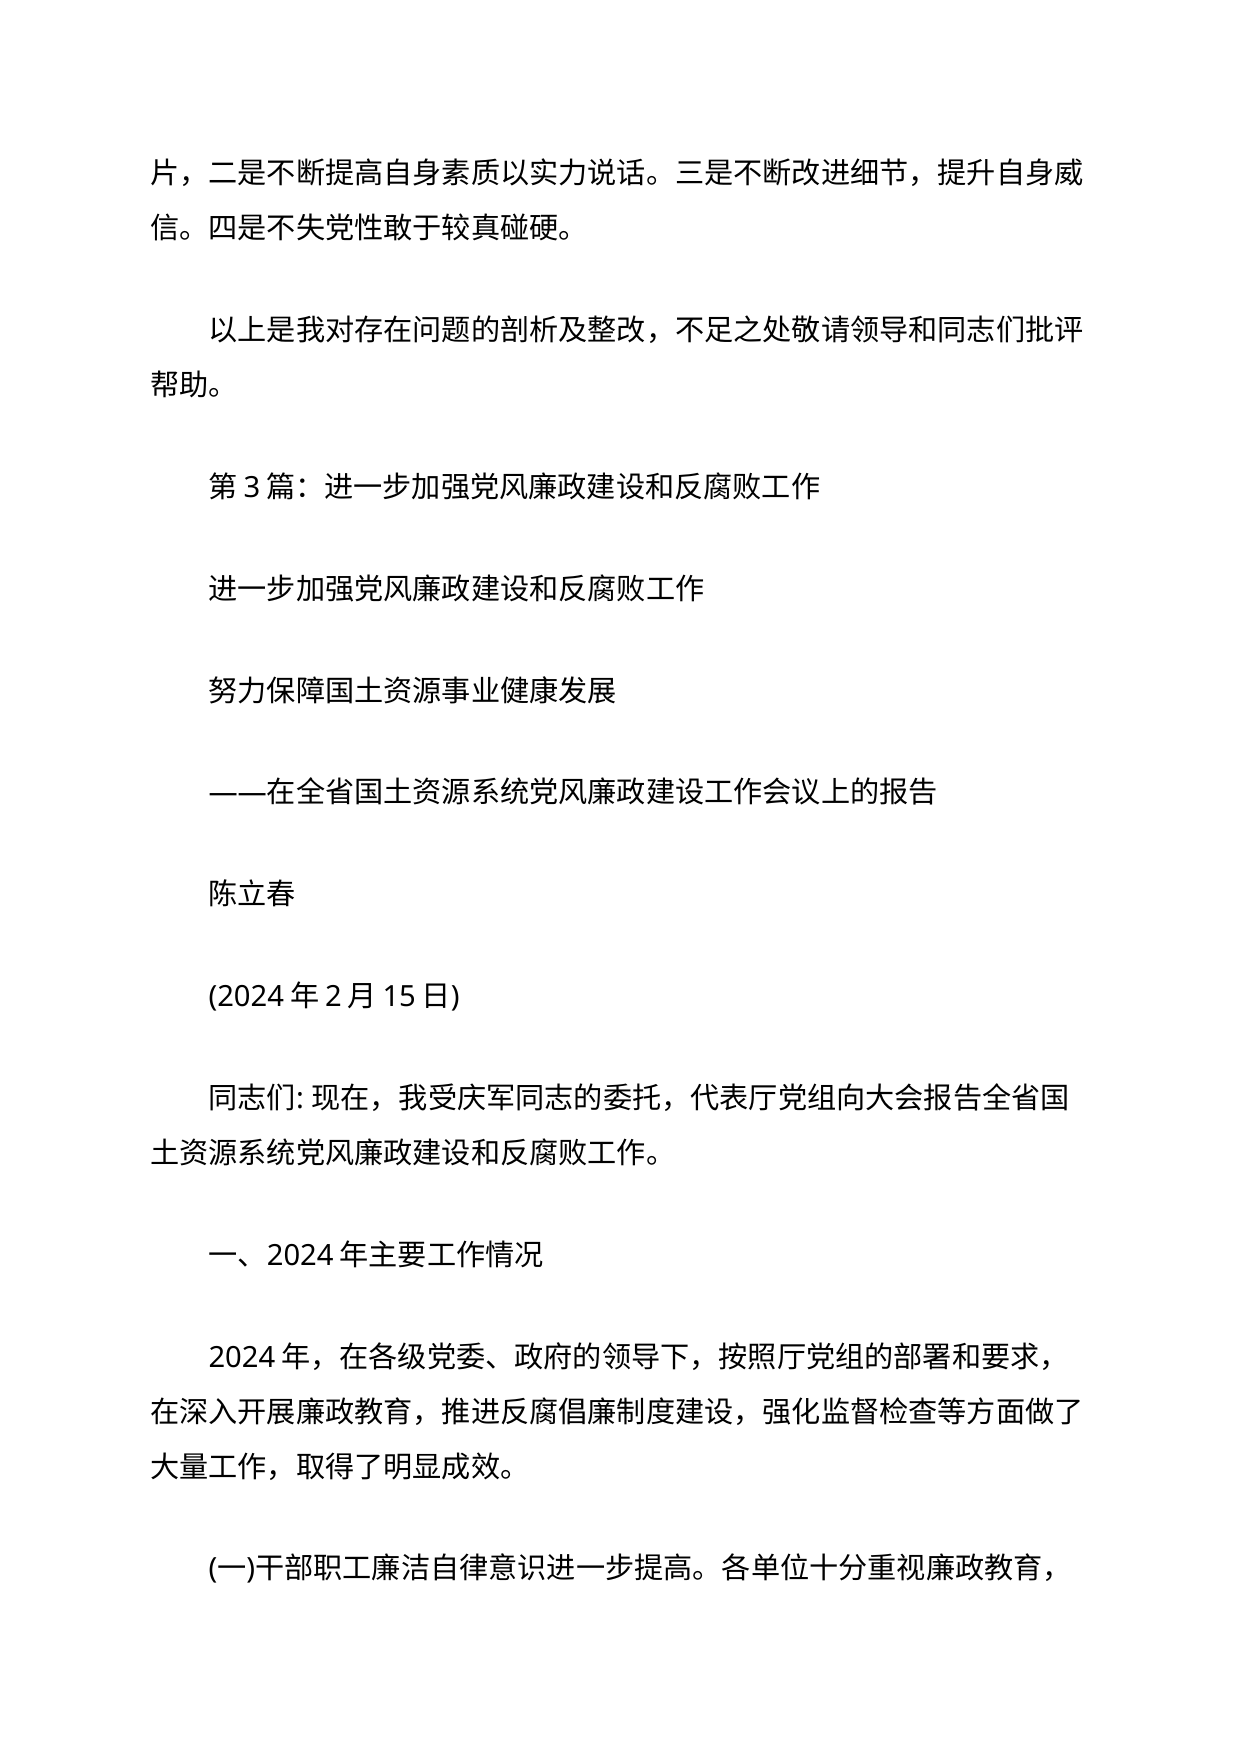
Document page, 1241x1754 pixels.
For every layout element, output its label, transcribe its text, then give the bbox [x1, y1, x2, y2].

text 以上是我对存在问题的剖析及整改，不足之处敬请领导和同志们批评帮助。 [150, 307, 1090, 404]
text 努力保障国土资源事业健康发展 [150, 667, 1090, 709]
text ——在全省国土资源系统党风廉政建设工作会议上的报告 [150, 769, 1090, 811]
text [150, 1545, 1090, 1587]
text 第3篇：进一步加强党风廉政建设和反腐败工作 [150, 463, 1090, 506]
text 陈立春 [150, 871, 1090, 913]
text (2024年2月15日) [150, 973, 1090, 1015]
text 同志们: 现在，我受庆军同志的委托，代表厅党组向大会报告全省国土资源系统党风廉政建设和反腐败工作。 [150, 1074, 1090, 1172]
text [150, 150, 1090, 247]
text 2024年，在各级党委、政府的领导下，按照厅党组的部署和要求，在深入开展廉政教育，推进反腐倡廉制度建设，强化监督检查等方面做了大量工作，取得了明显成效。 [150, 1333, 1090, 1486]
text 一、2024年主要工作情况 [150, 1231, 1090, 1274]
text 进一步加强党风廉政建设和反腐败工作 [150, 565, 1090, 608]
